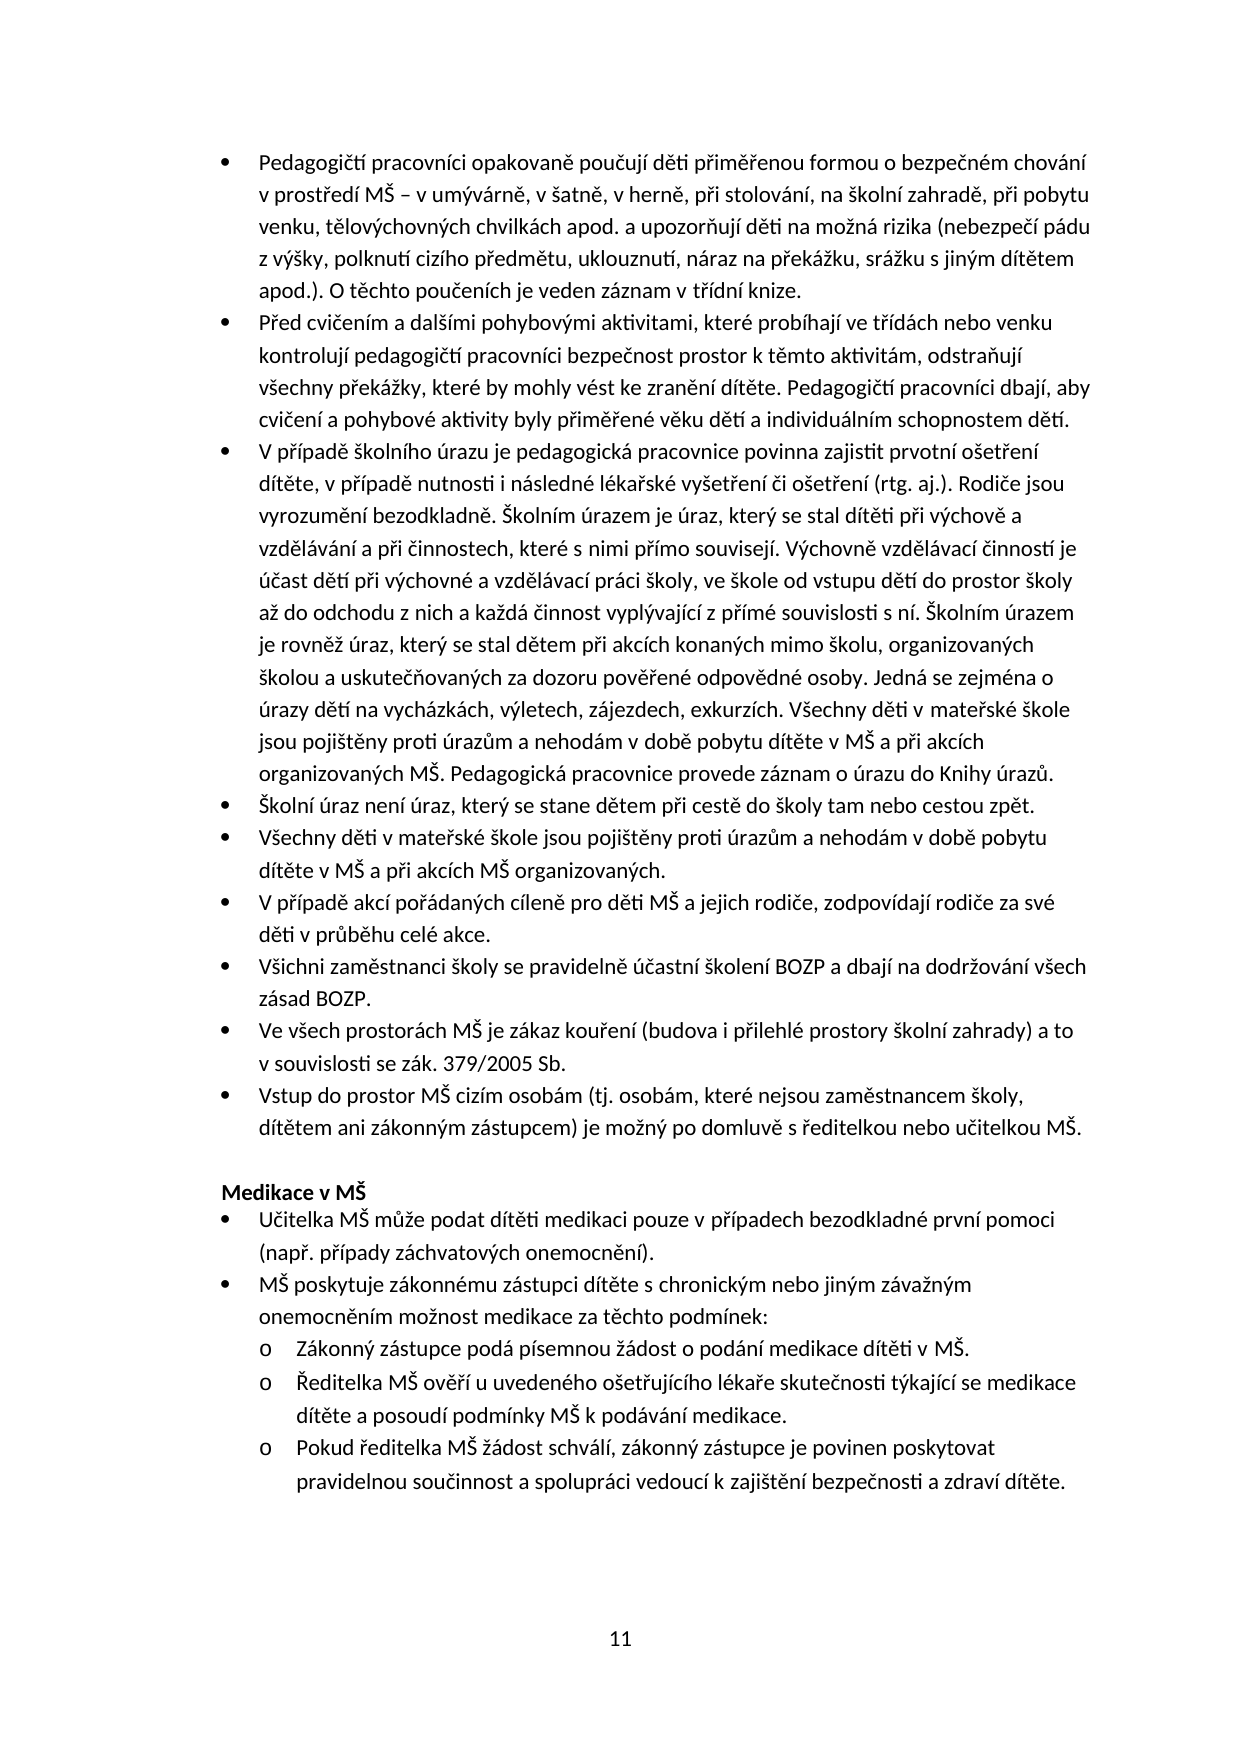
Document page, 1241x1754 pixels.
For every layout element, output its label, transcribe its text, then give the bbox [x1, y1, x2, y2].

list Před cvičením a dalšími pohybovými aktivitami, které probíhají ve třídách nebo venku kontrolují pedagogičtí pracovníci bezpečnost prostor k těmto aktivitám, odstraňují všechny překážky, které by mohly vést ke zranění dítěte. Pedagogičtí pracovníci dbají, aby cvičení a pohybové aktivity byly přiměřené věku dětí a individuálním schopnostem dětí. [221, 308, 1093, 433]
text Medikace v MŠ [148, 1178, 1093, 1206]
list Školní úraz není úraz, který se stane dětem při cestě do školy tam nebo cestou zpět. [221, 791, 1093, 819]
list MŠ poskytuje zákonnému zástupci dítěte s chronickým nebo jiným závažným onemocněním možnost medikace za těchto podmínek: [221, 1270, 1093, 1330]
list Ve všech prostorách MŠ je zákaz kouření (budova i přilehlé prostory školní zahrady) a to v souvislosti se zák. 379/2005 Sb. [221, 1017, 1093, 1077]
list Vstup do prostor MŠ cizím osobám (tj. osobám, které nejsou zaměstnancem školy, dítětem ani zákonným zástupcem) je možný po domluvě s ředitelkou nebo učitelkou MŠ. [221, 1081, 1093, 1141]
list Zákonný zástupce podá písemnou žádost o podání medikace dítěti v MŠ. [258, 1334, 1093, 1363]
list Pedagogičtí pracovníci opakovaně poučují děti přiměřenou formou o bezpečném chování v prostředí MŠ – v umývárně, v šatně, v herně, při stolování, na školní zahradě, při pobytu venku, tělovýchovných chvilkách apod. a upozorňují děti na možná rizika (nebezpečí pádu z výšky, polknutí cizího předmětu, uklouznutí, náraz na překážku, srážku s jiným dítětem apod.). O těchto poučeních je veden záznam v třídní knize. [221, 148, 1093, 304]
list Učitelka MŠ může podat dítěti medikaci pouze v případech bezodkladné první pomoci (např. případy záchvatových onemocnění). [221, 1206, 1093, 1266]
list Všechny děti v mateřské škole jsou pojištěny proti úrazům a nehodám v době pobytu dítěte v MŠ a při akcích MŠ organizovaných. [221, 823, 1093, 884]
list Všichni zaměstnanci školy se pravidelně účastní školení BOZP a dbají na dodržování všech zásad BOZP. [221, 952, 1093, 1012]
list V případě školního úrazu je pedagogická pracovnice povinna zajistit prvotní ošetření dítěte, v případě nutnosti i následné lékařské vyšetření či ošetření (rtg. aj.). Rodiče jsou vyrozumění bezodkladně. Školním úrazem je úraz, který se stal dítěti při výchově a vzdělávání a při činnostech, které s nimi přímo souvisejí. Výchovně vzdělávací činností je účast dětí při výchovné a vzdělávací práci školy, ve škole od vstupu dětí do prostor školy až do odchodu z nich a každá činnost vyplývající z přímé souvislosti s ní. Školním úrazem je rovněž úraz, který se stal dětem při akcích konaných mimo školu, organizovaných školou a uskutečňovaných za dozoru pověřené odpovědné osoby. Jedná se zejména o úrazy dětí na vycházkách, výletech, zájezdech, exkurzích. Všechny děti v mateřské škole jsou pojištěny proti úrazům a nehodám v době pobytu dítěte v MŠ a při akcích organizovaných MŠ. Pedagogická pracovnice provede záznam o úrazu do Knihy úrazů. [221, 437, 1093, 787]
list Ředitelka MŠ ověří u uvedeného ošetřujícího lékaře skutečnosti týkající se medikace dítěte a posoudí podmínky MŠ k podávání medikace. [258, 1368, 1093, 1429]
list V případě akcí pořádaných cíleně pro děti MŠ a jejich rodiče, zodpovídají rodiče za své děti v průběhu celé akce. [221, 888, 1093, 948]
list Pokud ředitelka MŠ žádost schválí, zákonný zástupce je povinen poskytovat pravidelnou součinnost a spolupráci vedoucí k zajištění bezpečnosti a zdraví dítěte. [258, 1433, 1093, 1495]
